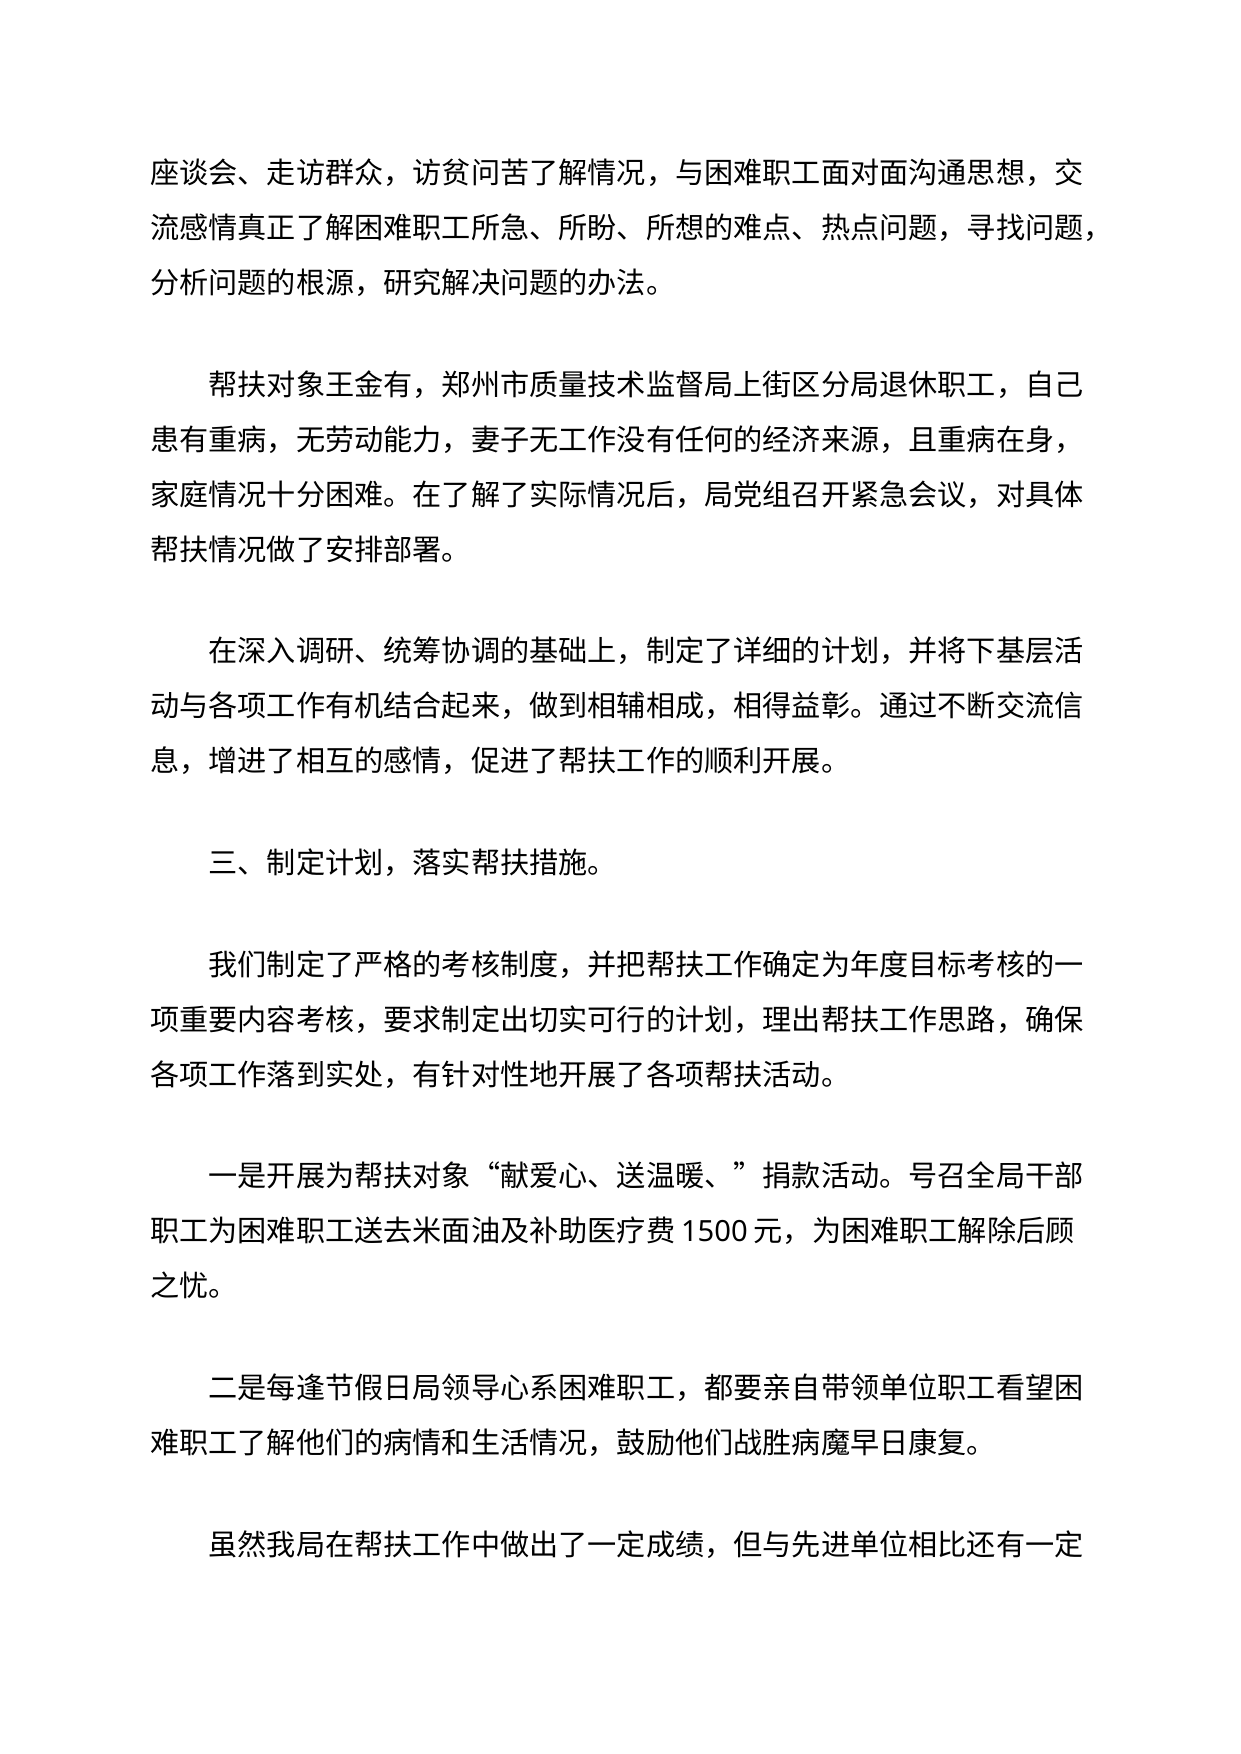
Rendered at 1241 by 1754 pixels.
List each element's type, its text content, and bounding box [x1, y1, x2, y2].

text 一是开展为帮扶对象“献爱心、送温暖、”捐款活动。号召全局干部职工为困难职工送去米面油及补助医疗费1500元，为困难职工解除后顾之忧。 [150, 1153, 1090, 1305]
text 我们制定了严格的考核制度，并把帮扶工作确定为年度目标考核的一项重要内容考核，要求制定出切实可行的计划，理出帮扶工作思路，确保各项工作落到实处，有针对性地开展了各项帮扶活动。 [150, 941, 1090, 1093]
text 二是每逢节假日局领导心系困难职工，都要亲自带领单位职工看望困难职工了解他们的病情和生活情况，鼓励他们战胜病魔早日康复。 [150, 1364, 1090, 1462]
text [150, 150, 1090, 302]
text 在深入调研、统筹协调的基础上，制定了详细的计划，并将下基层活动与各项工作有机结合起来，做到相辅相成，相得益彰。通过不断交流信息，增进了相互的感情，促进了帮扶工作的顺利开展。 [150, 628, 1090, 780]
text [150, 1521, 1090, 1563]
text 帮扶对象王金有，郑州市质量技术监督局上街区分局退休职工，自己患有重病，无劳动能力，妻子无工作没有任何的经济来源，且重病在身，家庭情况十分困难。在了解了实际情况后，局党组召开紧急会议，对具体帮扶情况做了安排部署。 [150, 362, 1090, 568]
text 三、制定计划，落实帮扶措施。 [150, 839, 1090, 882]
